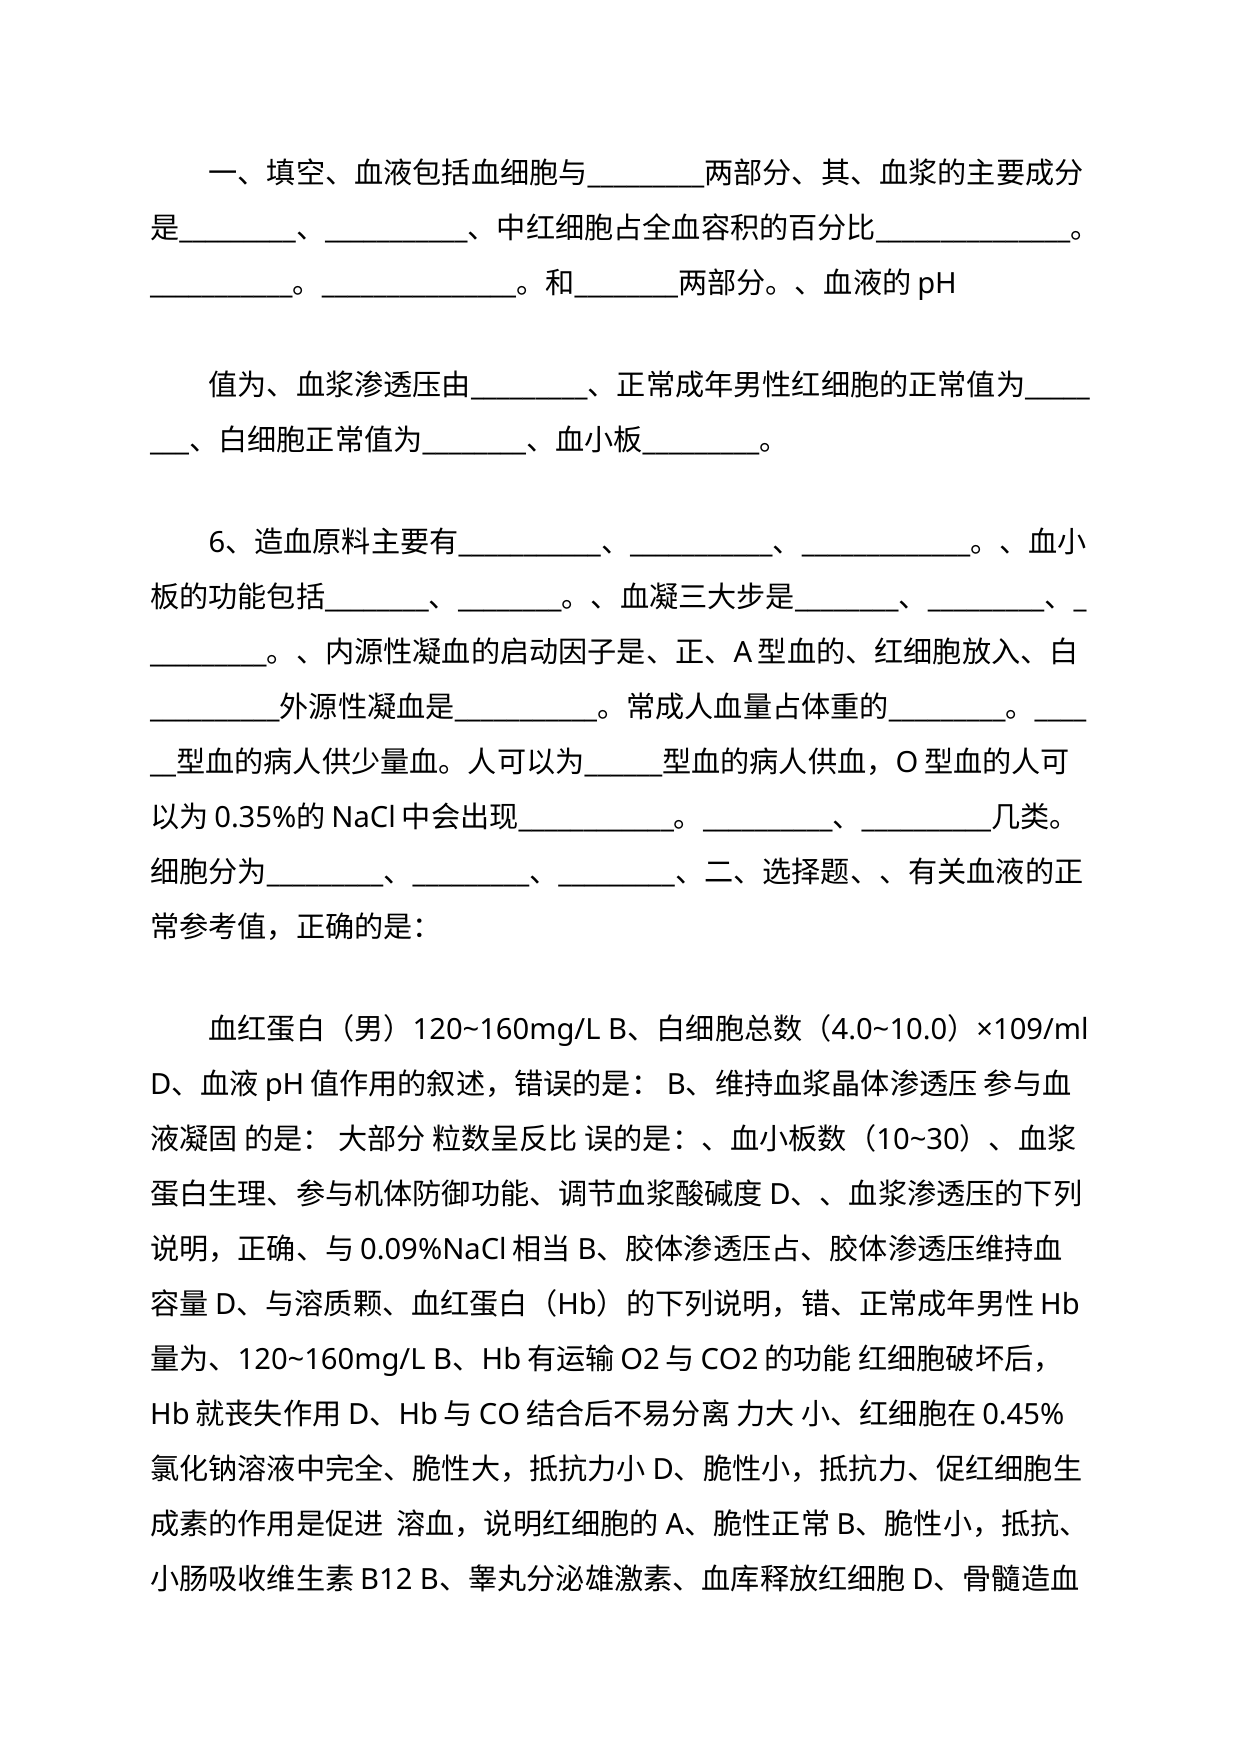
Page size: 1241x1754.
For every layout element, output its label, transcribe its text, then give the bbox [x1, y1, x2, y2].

text 6、造血原料主要有___________、___________、_____________。、血小板的功能包括________、________。、血凝三大步是________、_________、__________。、内源性凝血的启动因子是、正、A型血的、红细胞放入、白__________外源性凝血是___________。常成人血量占体重的_________。______型血的病人供少量血。人可以为______型血的病人供血，O型血的人可以为0.35%的NaCl中会出现____________。__________、__________几类。细胞分为_________、_________、_________、二、选择题、、有关血液的正常参考值，正确的是： [150, 519, 1090, 946]
text 一、填空、血液包括血细胞与_________两部分、其、血浆的主要成分是_________、___________、中红细胞占全血容积的百分比_______________。___________。_______________。和________两部分。、血液的pH [150, 150, 1090, 302]
text 值为、血浆渗透压由_________、正常成年男性红细胞的正常值为________、白细胞正常值为________、血小板_________。 [150, 362, 1090, 459]
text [150, 1006, 1090, 1598]
